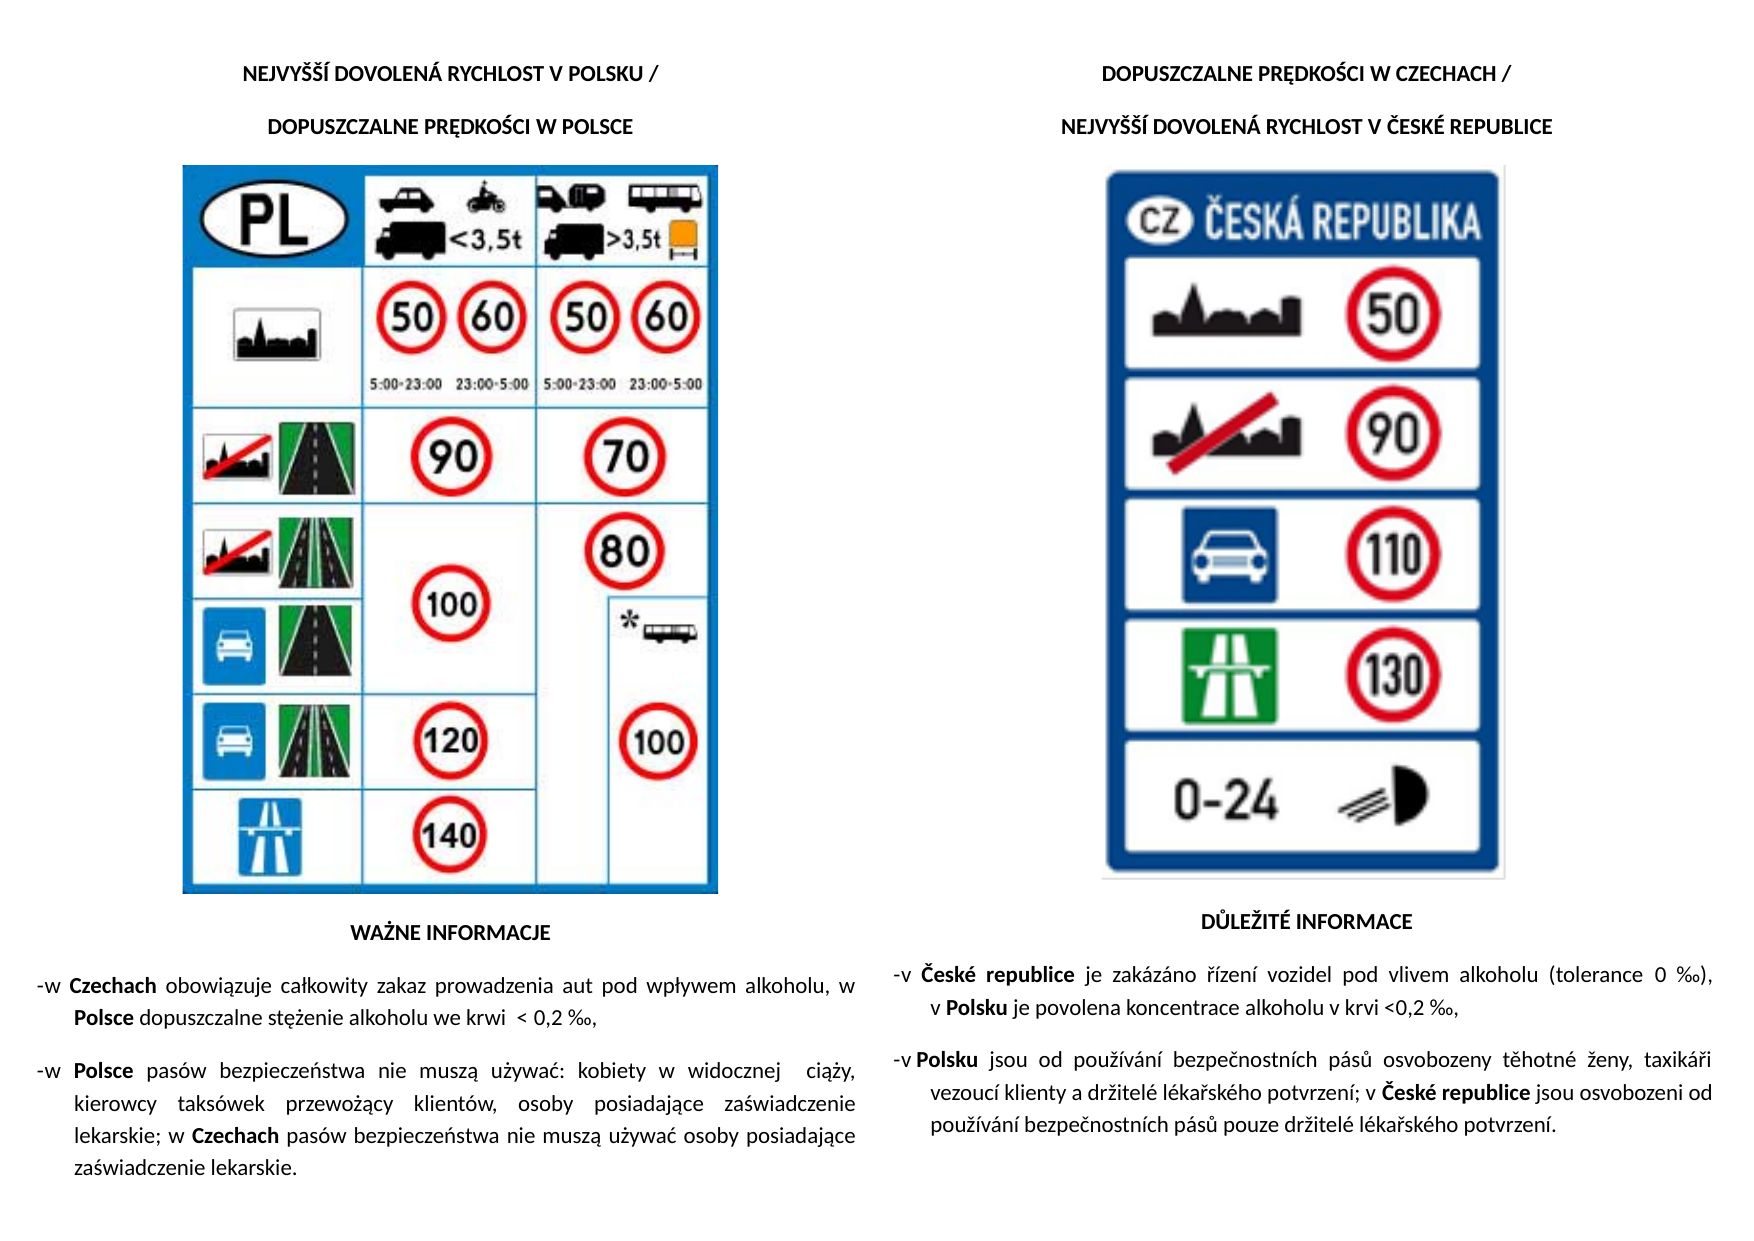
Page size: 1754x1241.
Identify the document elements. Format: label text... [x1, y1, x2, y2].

list v České republice je zakázáno řízení vozidel pod vlivem alkoholu (tolerance 0 ‰), v Polsku je povolena koncentrace alkoholu v krvi <0,2 ‰, [893, 960, 1713, 1021]
picture [1101, 165, 1512, 883]
text DOPUSZCZALNE PRĘDKOŚCI W POLSCE [44, 112, 856, 140]
text DŮLEŽITÉ INFORMACE [901, 907, 1713, 935]
text DOPUSZCZALNE PRĘDKOŚCI W CZECHACH / [901, 59, 1713, 87]
text NEJVYŠŠÍ DOVOLENÁ RYCHLOST V ČESKÉ REPUBLICE [901, 112, 1713, 140]
list w Polsce pasów bezpieczeństwa nie muszą używać: kobiety w widocznej ciąży, kierowcy taksówek przewożący klientów, osoby posiadające zaświadczenie lekarskie; w Czechach pasów bezpieczeństwa nie muszą używać osoby posiadające zaświadczenie lekarskie. [37, 1057, 856, 1181]
list w Czechach obowiązuje całkowity zakaz prowadzenia aut pod wpływem alkoholu, w Polsce dopuszczalne stężenie alkoholu we krwi < 0,2 ‰, [37, 971, 856, 1032]
text WAŻNE INFORMACJE [44, 918, 856, 946]
text NEJVYŠŠÍ DOVOLENÁ RYCHLOST V POLSKU / [44, 59, 856, 87]
picture [182, 165, 719, 894]
list v Polsku jsou od používání bezpečnostních pásů osvobozeny těhotné ženy, taxikáři vezoucí klienty a držitelé lékařského potvrzení; v České republice jsou osvobozeni od používání bezpečnostních pásů pouze držitelé lékařského potvrzení. [893, 1046, 1713, 1138]
